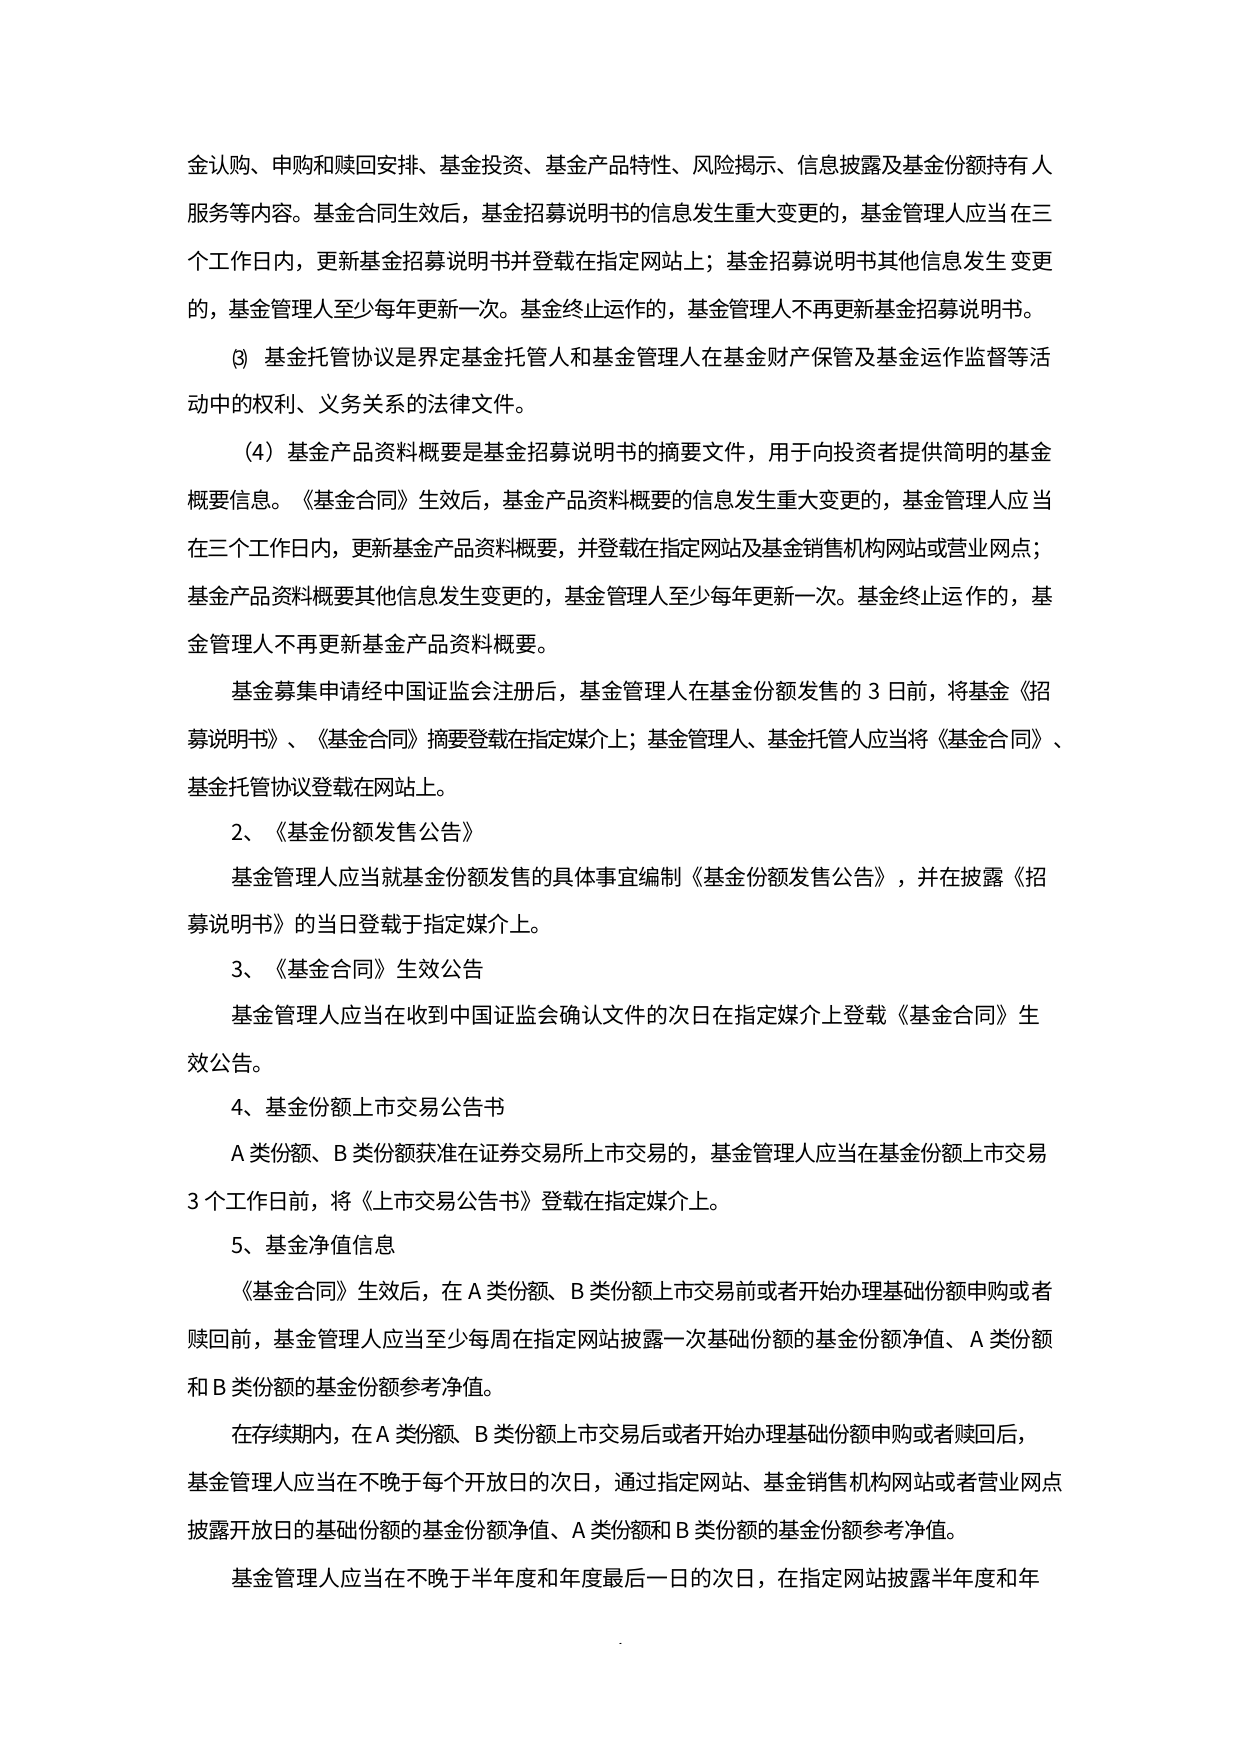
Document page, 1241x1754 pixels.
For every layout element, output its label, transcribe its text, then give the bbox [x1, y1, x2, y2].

text 基金募集申请经中国证监会注册后，基金管理人在基金份额发售的 3 日前，将基金《招募说明书》、《基金合同》摘要登载在指定媒介上；基金管理人、基金托管人应当将《基金合同》、基金托管协议登载在网站上。 [187, 674, 1053, 802]
text 金认购、申购和赎回安排、基金投资、基金产品特性、风险揭示、信息披露及基金份额持有人服务等内容。基金合同生效后，基金招募说明书的信息发生重大变更的，基金管理人应当在三个工作日内，更新基金招募说明书并登载在指定网站上；基金招募说明书其他信息发生变更的，基金管理人至少每年更新一次。基金终止运作的，基金管理人不再更新基金招募说明书。 [187, 148, 1053, 323]
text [187, 1561, 1062, 1592]
text 2、《基金份额发售公告》 [231, 818, 1096, 846]
text （4）基金产品资料概要是基金招募说明书的摘要文件，用于向投资者提供简明的基金概要信息。《基金合同》生效后，基金产品资料概要的信息发生重大变更的，基金管理人应当在三个工作日内，更新基金产品资料概要，并登载在指定网站及基金销售机构网站或营业网点；基金产品资料概要其他信息发生变更的，基金管理人至少每年更新一次。基金终止运作的，基金管理人不再更新基金产品资料概要。 [187, 435, 1053, 658]
text 基金管理人应当在收到中国证监会确认文件的次日在指定媒介上登载《基金合同》生效公告。 [187, 998, 1062, 1077]
text 4、基金份额上市交易公告书 [231, 1093, 1096, 1121]
list 基金托管协议是界定基金托管人和基金管理人在基金财产保管及基金运作监督等活动中的权利、义务关系的法律文件。 [187, 340, 1053, 419]
text 《基金合同》生效后，在 A 类份额、B 类份额上市交易前或者开始办理基础份额申购或者赎回前，基金管理人应当至少每周在指定网站披露一次基础份额的基金份额净值、A 类份额和 B 类份额的基金份额参考净值。 [187, 1274, 1053, 1401]
text 在存续期内，在 A 类份额、B 类份额上市交易后或者开始办理基础份额申购或者赎回后， 基金管理人应当在不晚于每个开放日的次日，通过指定网站、基金销售机构网站或者营业网点披露开放日的基础份额的基金份额净值、A 类份额和 B 类份额的基金份额参考净值。 [187, 1417, 1064, 1544]
text 3、《基金合同》生效公告 [231, 955, 1096, 983]
text 5、基金净值信息 [231, 1231, 1096, 1259]
text A 类份额、B 类份额获准在证券交易所上市交易的，基金管理人应当在基金份额上市交易 3 个工作日前，将《上市交易公告书》登载在指定媒介上。 [187, 1136, 1053, 1215]
text 基金管理人应当就基金份额发售的具体事宜编制《基金份额发售公告》，并在披露《招募说明书》的当日登载于指定媒介上。 [187, 860, 1053, 939]
